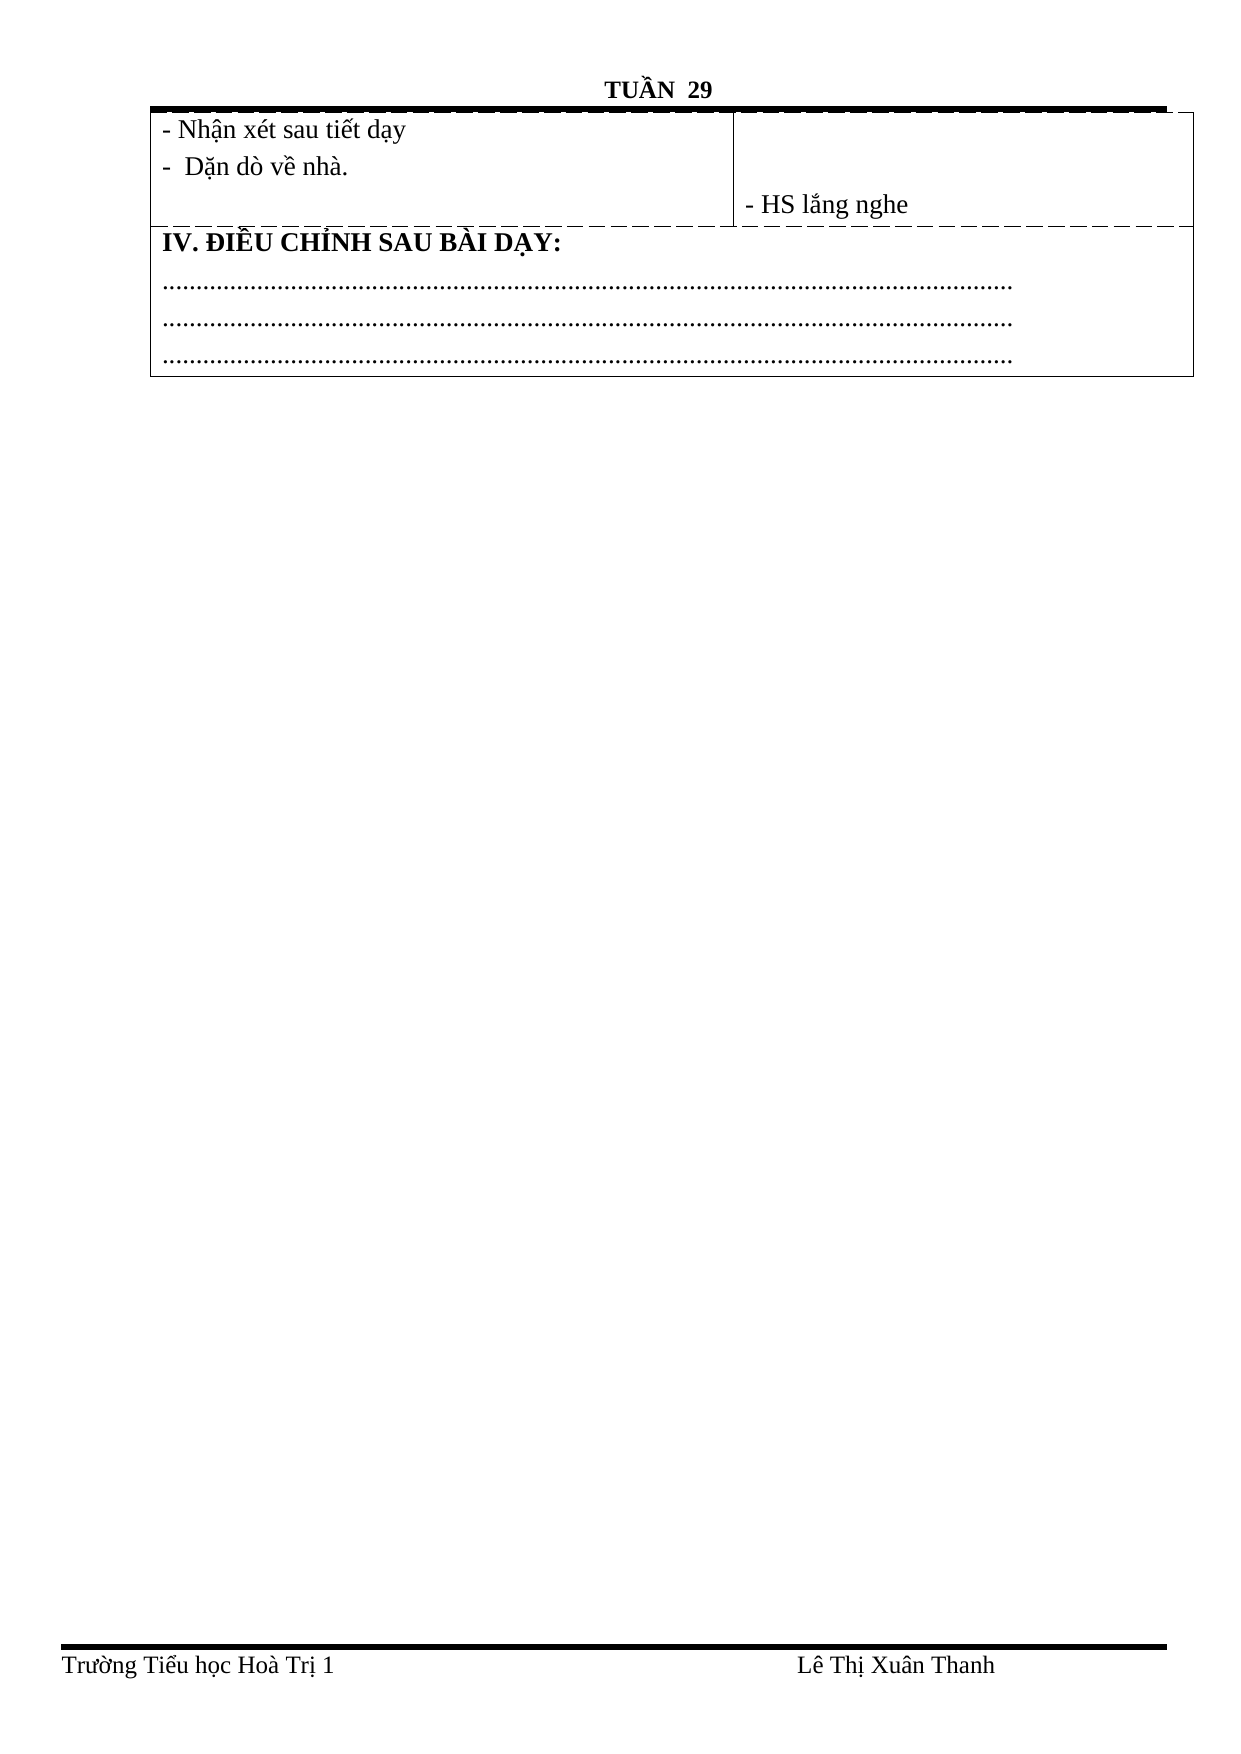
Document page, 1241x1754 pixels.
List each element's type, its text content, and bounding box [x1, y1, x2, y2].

table_cell IV. ĐIỀU CHỈNH SAU BÀI DẠY: .............................................................................................................................. .............................................................................................................................. .............................................................................................................................. [151, 226, 1193, 376]
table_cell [151, 112, 733, 226]
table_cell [734, 112, 1193, 226]
